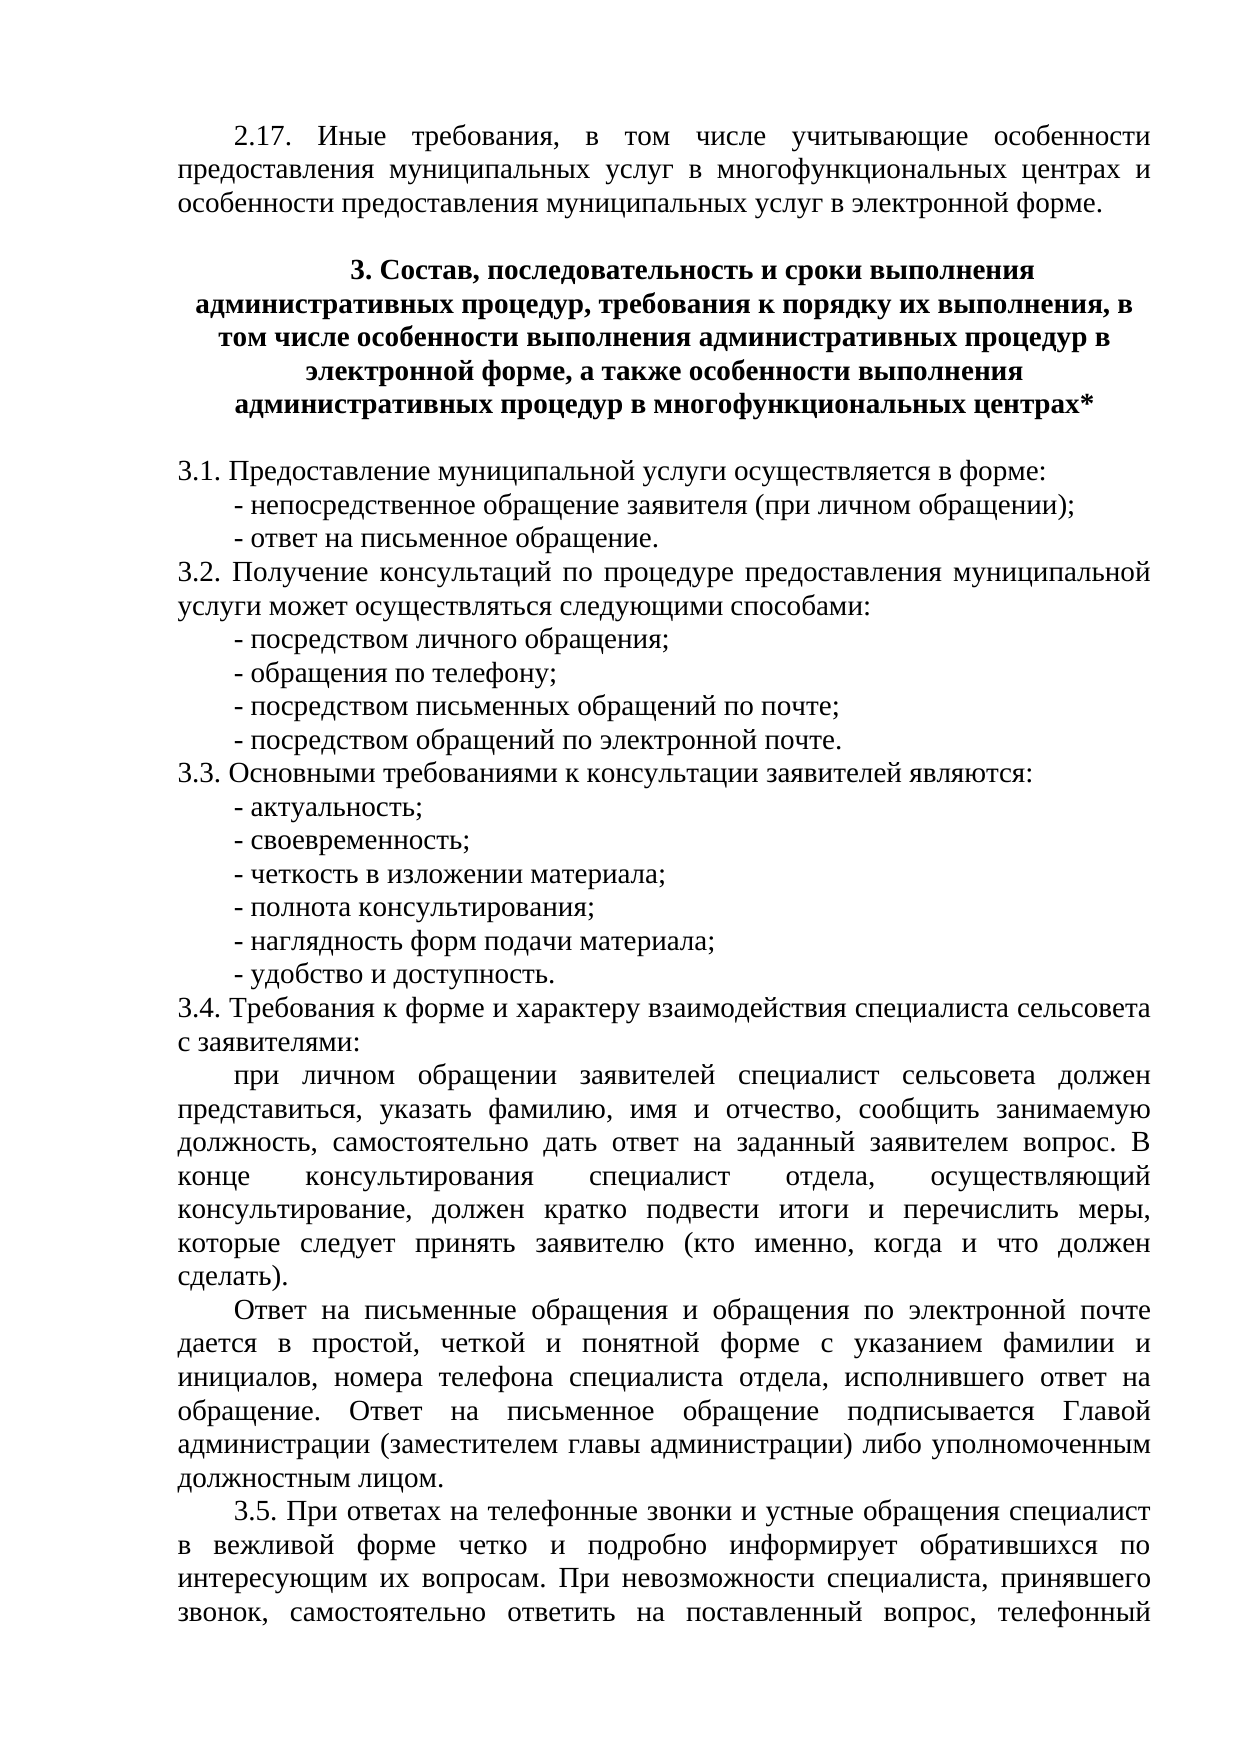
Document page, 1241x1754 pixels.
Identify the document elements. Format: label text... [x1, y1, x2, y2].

text - актуальность; [177, 789, 1152, 822]
text - непосредственное обращение заявителя (при личном обращении); [177, 487, 1152, 521]
text - ответ на письменное обращение. [177, 521, 1152, 554]
text 2.17. Иные требования, в том числе учитывающие особенности предоставления муниципальных услуг в многофункциональных центрах и особенности предоставления муниципальных услуг в электронной форме. [177, 118, 1152, 219]
text 3.4. Требования к форме и характеру взаимодействия специалиста сельсовета с заявителями: [177, 990, 1152, 1057]
text - удобство и доступность. [177, 957, 1152, 990]
text - посредством письменных обращений по почте; [177, 688, 1152, 722]
text - наглядность форм подачи материала; [177, 923, 1152, 957]
text - обращения по телефону; [177, 655, 1152, 688]
text при личном обращении заявителей специалист сельсовета должен представиться, указать фамилию, имя и отчество, сообщить занимаемую должность, самостоятельно дать ответ на заданный заявителем вопрос. В конце консультирования специалист отдела, осуществляющий консультирование, должен кратко подвести итоги и перечислить меры, которые следует принять заявителю (кто именно, когда и что должен сделать). [177, 1057, 1152, 1292]
text 3. Состав, последовательность и сроки выполнения административных процедур, требования к порядку их выполнения, в том числе особенности выполнения административных процедур в электронной форме, а также особенности выполнения административных процедур в многофункциональных центрах* [177, 252, 1152, 420]
text - своевременность; [177, 822, 1152, 856]
text - полнота консультирования; [177, 889, 1152, 923]
text - посредством обращений по электронной почте. [177, 722, 1152, 755]
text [177, 1493, 1152, 1627]
text 3.3. Основными требованиями к консультации заявителей являются: [177, 755, 1152, 789]
text - посредством личного обращения; [177, 621, 1152, 655]
text - четкость в изложении материала; [177, 856, 1152, 889]
text 3.1. Предоставление муниципальной услуги осуществляется в форме: [177, 453, 1152, 487]
text 3.2. Получение консультаций по процедуре предоставления муниципальной услуги может осуществляться следующими способами: [177, 554, 1152, 621]
text Ответ на письменные обращения и обращения по электронной почте дается в простой, четкой и понятной форме с указанием фамилии и инициалов, номера телефона специалиста отдела, исполнившего ответ на обращение. Ответ на письменное обращение подписывается Главой администрации (заместителем главы администрации) либо уполномоченным должностным лицом. [177, 1292, 1152, 1493]
